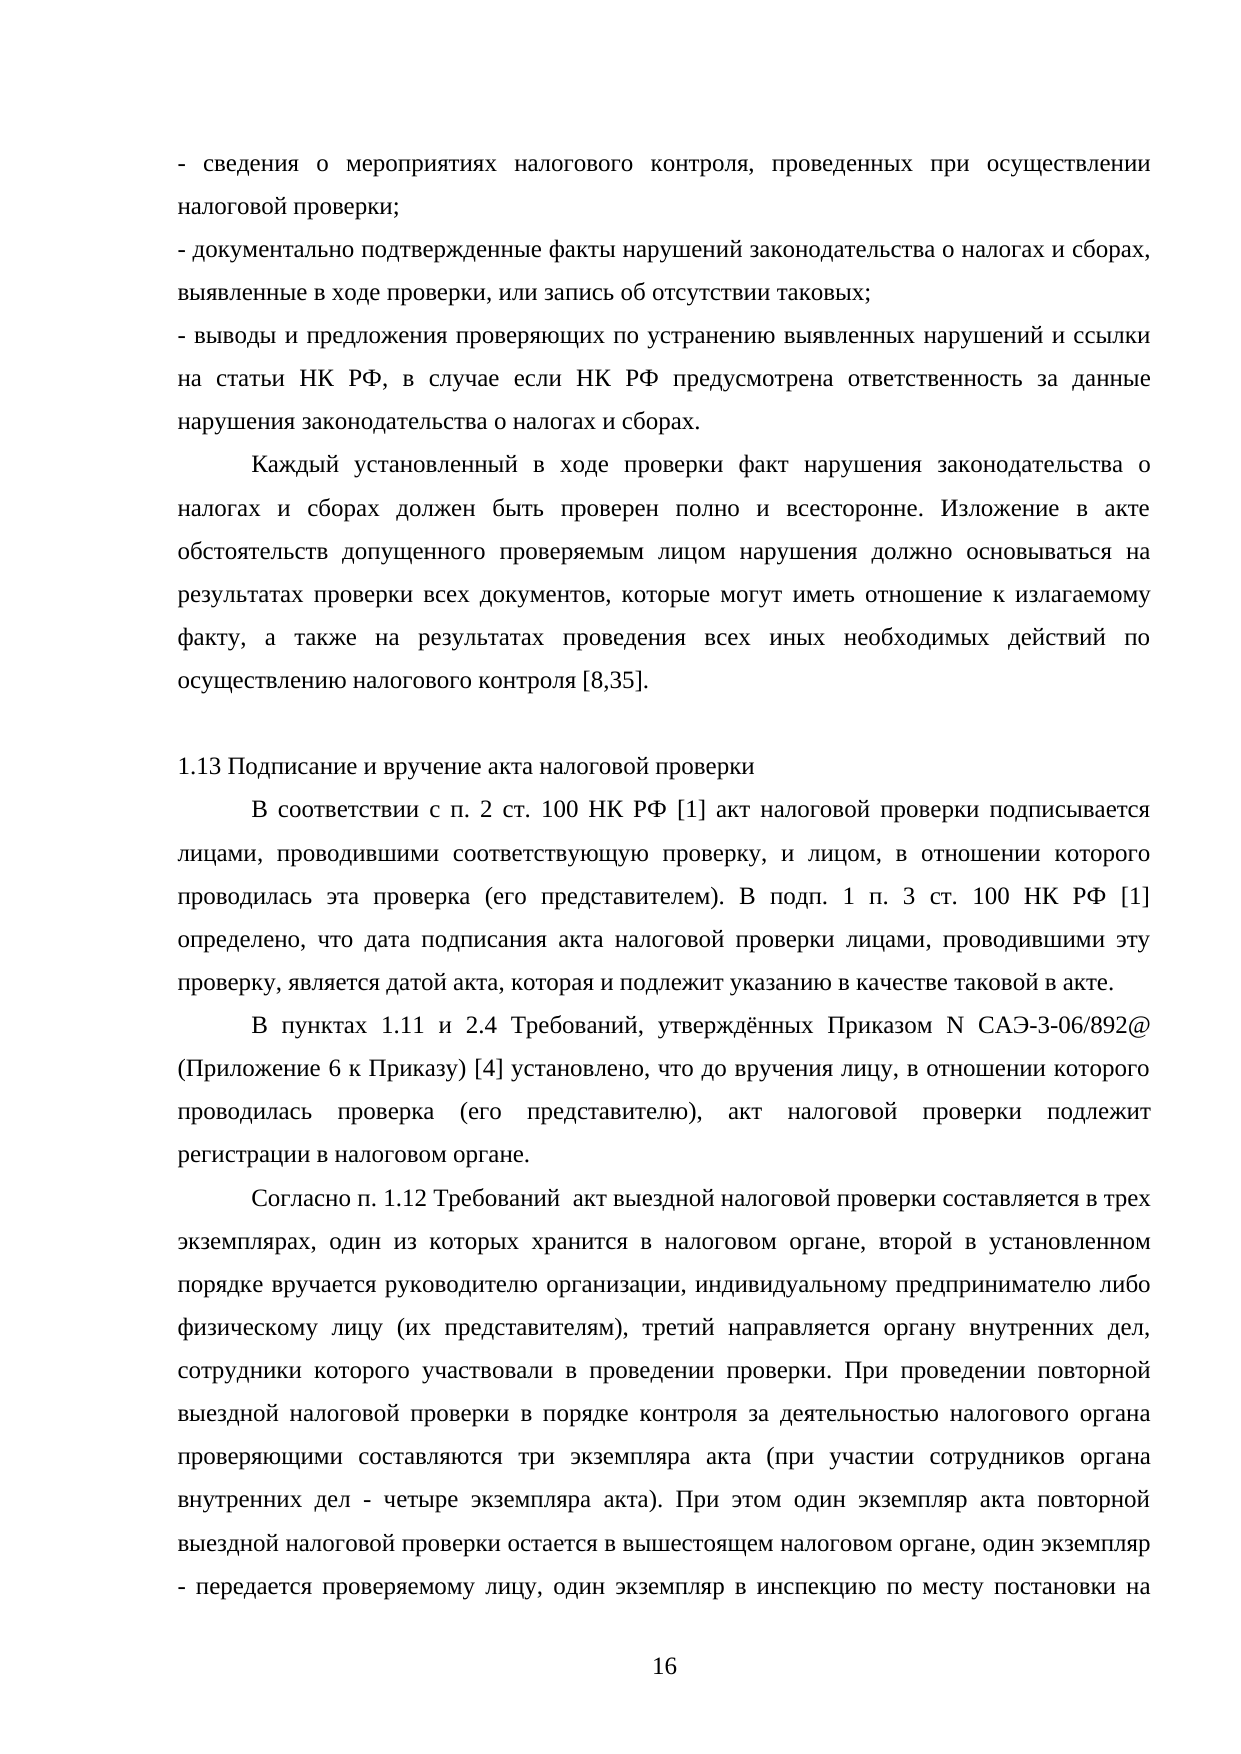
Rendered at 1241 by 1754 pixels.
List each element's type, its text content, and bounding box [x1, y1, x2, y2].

text 1.13 Подписание и вручение акта налоговой проверки [177, 751, 1152, 780]
text В соответствии с п. 2 ст. 100 НК РФ [1] акт налоговой проверки подписывается лицами, проводившими соответствующую проверку, и лицом, в отношении которого проводилась эта проверка (его представителем). В подп. 1 п. 3 ст. 100 НК РФ [1] определено, что дата подписания акта налоговой проверки лицами, проводившими эту проверку, является датой акта, которая и подлежит указанию в качестве таковой в акте. [177, 794, 1152, 996]
text - выводы и предложения проверяющих по устранению выявленных нарушений и ссылки на статьи НК РФ, в случае если НК РФ предусмотрена ответственность за данные нарушения законодательства о налогах и сборах. [177, 320, 1152, 435]
text - документально подтвержденные факты нарушений законодательства о налогах и сборах, выявленные в ходе проверки, или запись об отсутствии таковых; [177, 234, 1152, 306]
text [177, 1183, 1152, 1599]
text - сведения о мероприятиях налогового контроля, проведенных при осуществлении налоговой проверки; [177, 148, 1152, 219]
text Каждый установленный в ходе проверки факт нарушения законодательства о налогах и сборах должен быть проверен полно и всесторонне. Изложение в акте обстоятельств допущенного проверяемым лицом нарушения должно основываться на результатах проверки всех документов, которые могут иметь отношение к излагаемому факту, а также на результатах проведения всех иных необходимых действий по осуществлению налогового контроля [8,35]. [177, 449, 1152, 694]
text В пунктах 1.11 и 2.4 Требований, утверждённых Приказом N САЭ-3-06/892@ (Приложение 6 к Приказу) [4] установлено, что до вручения лицу, в отношении которого проводилась проверка (его представителю), акт налоговой проверки подлежит регистрации в налоговом органе. [177, 1010, 1152, 1168]
